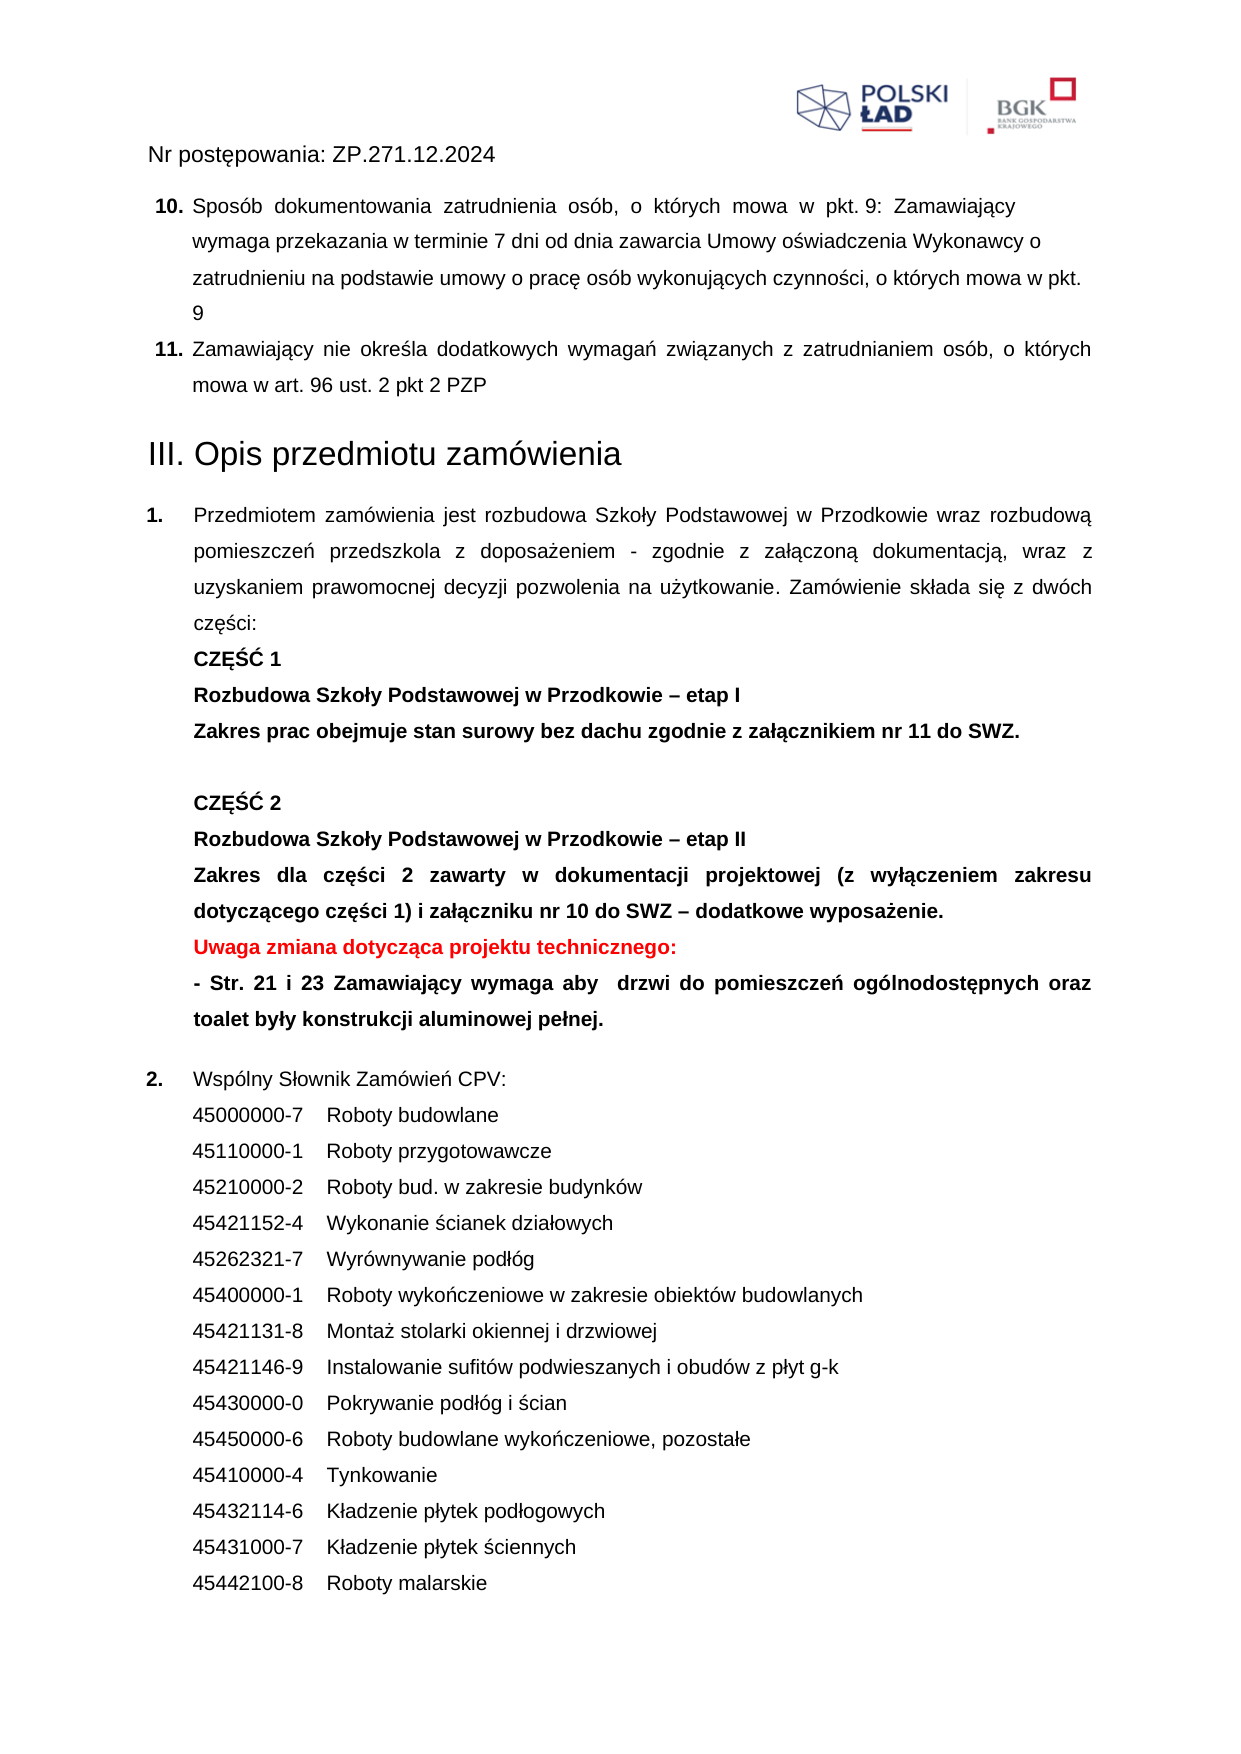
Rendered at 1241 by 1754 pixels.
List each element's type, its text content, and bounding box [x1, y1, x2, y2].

text 45262321-7 Wyrównywanie podłóg [192, 1247, 1093, 1271]
text 45110000-1 Roboty przygotowawcze [192, 1139, 1093, 1163]
text 45442100-8 Roboty malarskie [192, 1570, 1093, 1594]
text Rozbudowa Szkoły Podstawowej w Przodkowie – etap II [193, 827, 1093, 851]
text 45421131-8 Montaż stolarki okiennej i drzwiowej [192, 1319, 1093, 1343]
text 45430000-0 Pokrywanie podłóg i ścian [192, 1391, 1093, 1415]
text Rozbudowa Szkoły Podstawowej w Przodkowie – etap I [193, 683, 1093, 707]
text 45431000-7 Kładzenie płytek ściennych [192, 1534, 1093, 1558]
text Zakres prac obejmuje stan surowy bez dachu zgodnie z załącznikiem nr 11 do SWZ. [193, 719, 1093, 743]
list Wspólny Słownik Zamówień CPV: [146, 1067, 1093, 1091]
list Sposób dokumentowania zatrudnienia osób, o których mowa w pkt. 9: Zamawiający wymaga przekazania w terminie 7 dni od dnia zawarcia Umowy oświadczenia Wykonawcy o zatrudnieniu na podstawie umowy o pracę osób wykonujących czynności, o których mowa w pkt. 9 [155, 193, 1093, 325]
picture [789, 73, 1093, 141]
text Uwaga zmiana dotycząca projektu technicznego: [193, 934, 1093, 958]
text 45450000-6 Roboty budowlane wykończeniowe, pozostałe [192, 1427, 1093, 1451]
text 45432114-6 Kładzenie płytek podłogowych [192, 1498, 1093, 1522]
text 45400000-1 Roboty wykończeniowe w zakresie obiektów budowlanych [192, 1283, 1093, 1307]
list Zamawiający nie określa dodatkowych wymagań związanych z zatrudnianiem osób, o których mowa w art. 96 ust. 2 pkt 2 PZP [154, 337, 1093, 397]
text CZĘŚĆ 1 [193, 647, 1093, 671]
text 45000000-7 Roboty budowlane [192, 1103, 1093, 1127]
text Zakres dla części 2 zawarty w dokumentacji projektowej (z wyłączeniem zakresu dotyczącego części 1) i załączniku nr 10 do SWZ – dodatkowe wyposażenie. [193, 863, 1093, 922]
text 45421152-4 Wykonanie ścianek działowych [192, 1211, 1093, 1235]
text 45210000-2 Roboty bud. w zakresie budynków [192, 1175, 1093, 1199]
list Przedmiotem zamówienia jest rozbudowa Szkoły Podstawowej w Przodkowie wraz rozbudową pomieszczeń przedszkola z doposażeniem - zgodnie z załączoną dokumentacją, wraz z uzyskaniem prawomocnej decyzji pozwolenia na użytkowanie. Zamówienie składa się z dwóch części: [146, 503, 1093, 635]
text 45410000-4 Tynkowanie [192, 1463, 1093, 1487]
text CZĘŚĆ 2 [193, 791, 1093, 815]
text 45421146-9 Instalowanie sufitów podwieszanych i obudów z płyt g-k [192, 1355, 1093, 1379]
text III. Opis przedmiotu zamówienia [148, 434, 1093, 472]
text - Str. 21 i 23 Zamawiający wymaga aby drzwi do pomieszczeń ogólnodostępnych oraz toalet były konstrukcji aluminowej pełnej. [193, 970, 1093, 1030]
